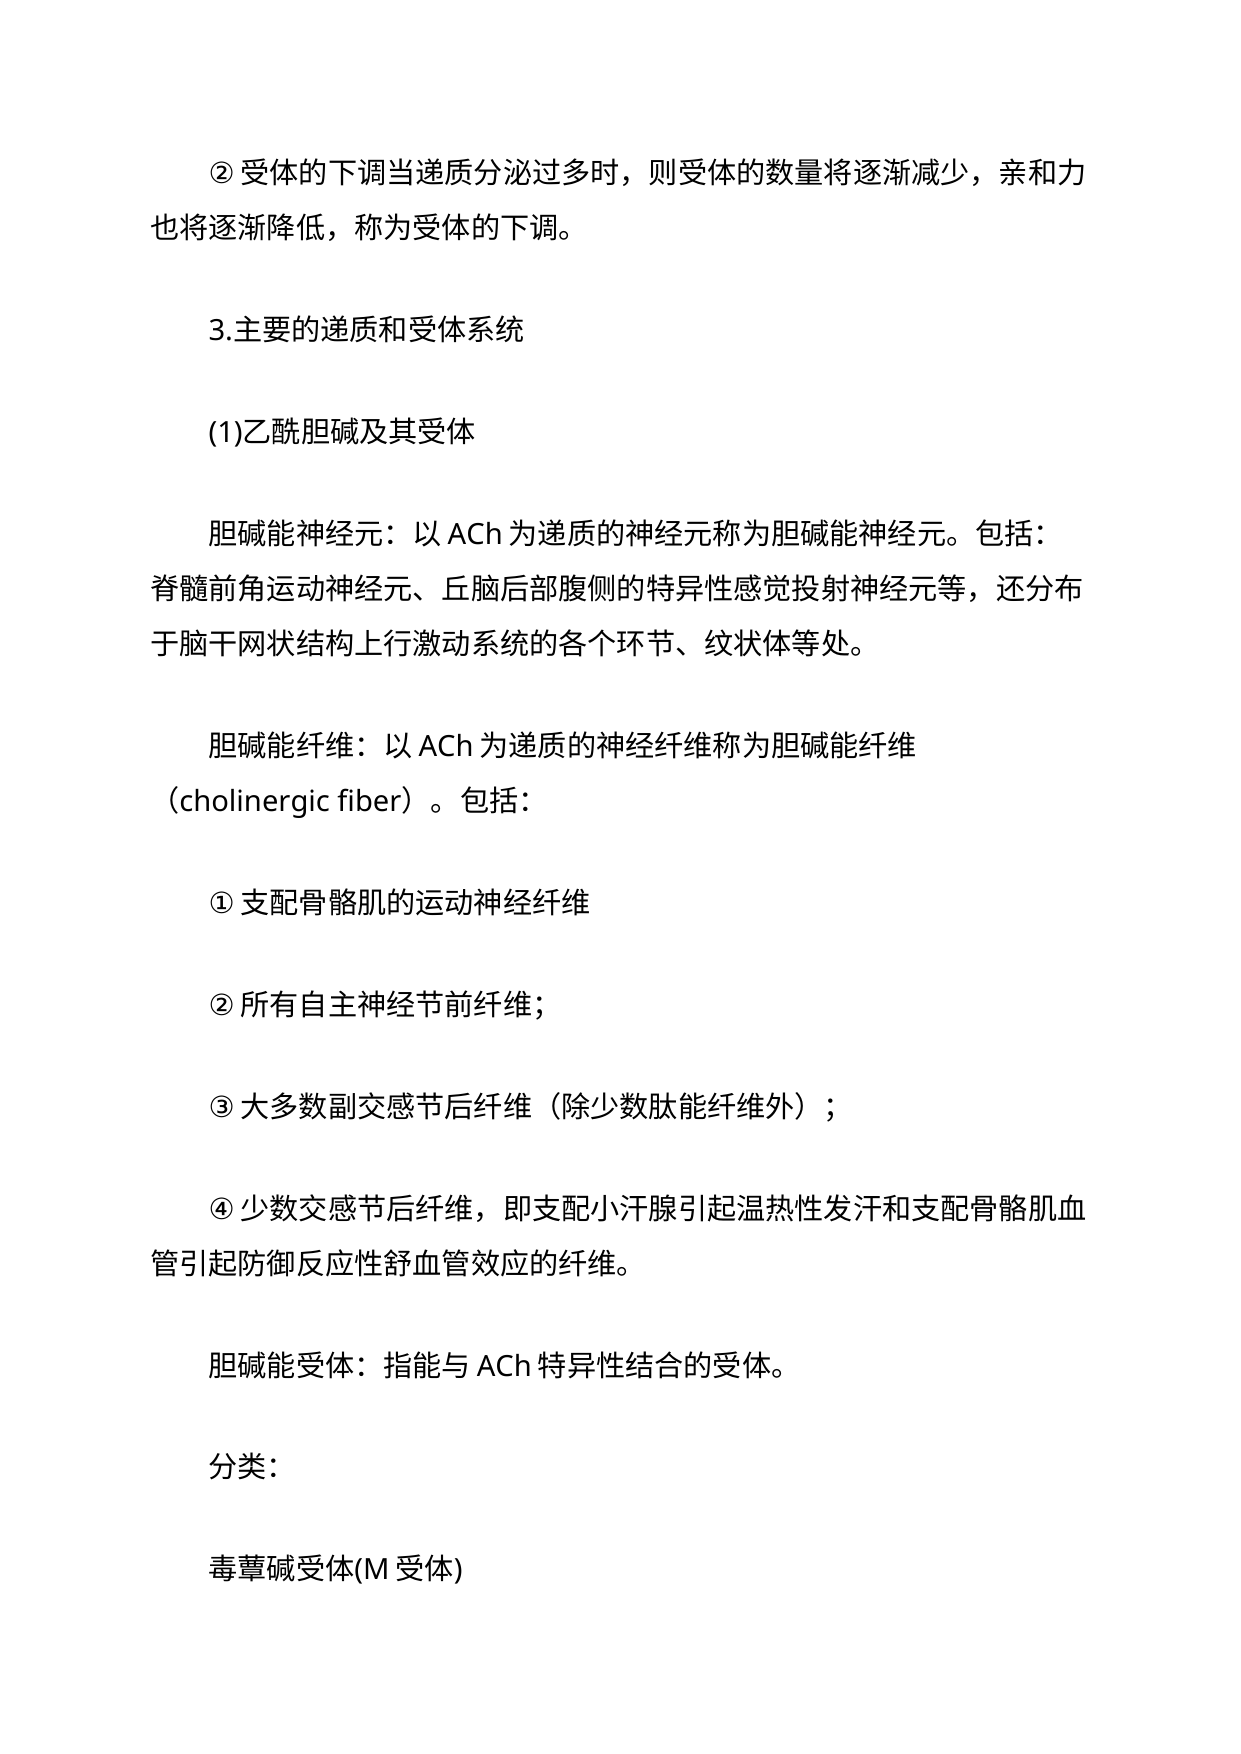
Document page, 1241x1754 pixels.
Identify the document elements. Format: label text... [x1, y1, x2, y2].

text 毒蕈碱受体(M受体) [150, 1546, 1090, 1588]
text 胆碱能神经元：以ACh为递质的神经元称为胆碱能神经元。包括：脊髓前角运动神经元、丘脑后部腹侧的特异性感觉投射神经元等，还分布于脑干网状结构上行激动系统的各个环节、纹状体等处。 [150, 511, 1090, 663]
text (1)乙酰胆碱及其受体 [150, 409, 1090, 451]
text 胆碱能纤维：以ACh为递质的神经纤维称为胆碱能纤维（cholinergic fiber）。包括： [150, 722, 1090, 820]
text ④少数交感节后纤维，即支配小汗腺引起温热性发汗和支配骨骼肌血管引起防御反应性舒血管效应的纤维。 [150, 1185, 1090, 1283]
text 3.主要的递质和受体系统 [150, 307, 1090, 349]
text 分类： [150, 1444, 1090, 1486]
text ①支配骨骼肌的运动神经纤维 [150, 879, 1090, 922]
text ③大多数副交感节后纤维（除少数肽能纤维外）； [150, 1083, 1090, 1126]
text ②所有自主神经节前纤维； [150, 981, 1090, 1024]
text 胆碱能受体：指能与ACh特异性结合的受体。 [150, 1342, 1090, 1384]
text ②受体的下调当递质分泌过多时，则受体的数量将逐渐减少，亲和力也将逐渐降低，称为受体的下调。 [150, 150, 1090, 247]
